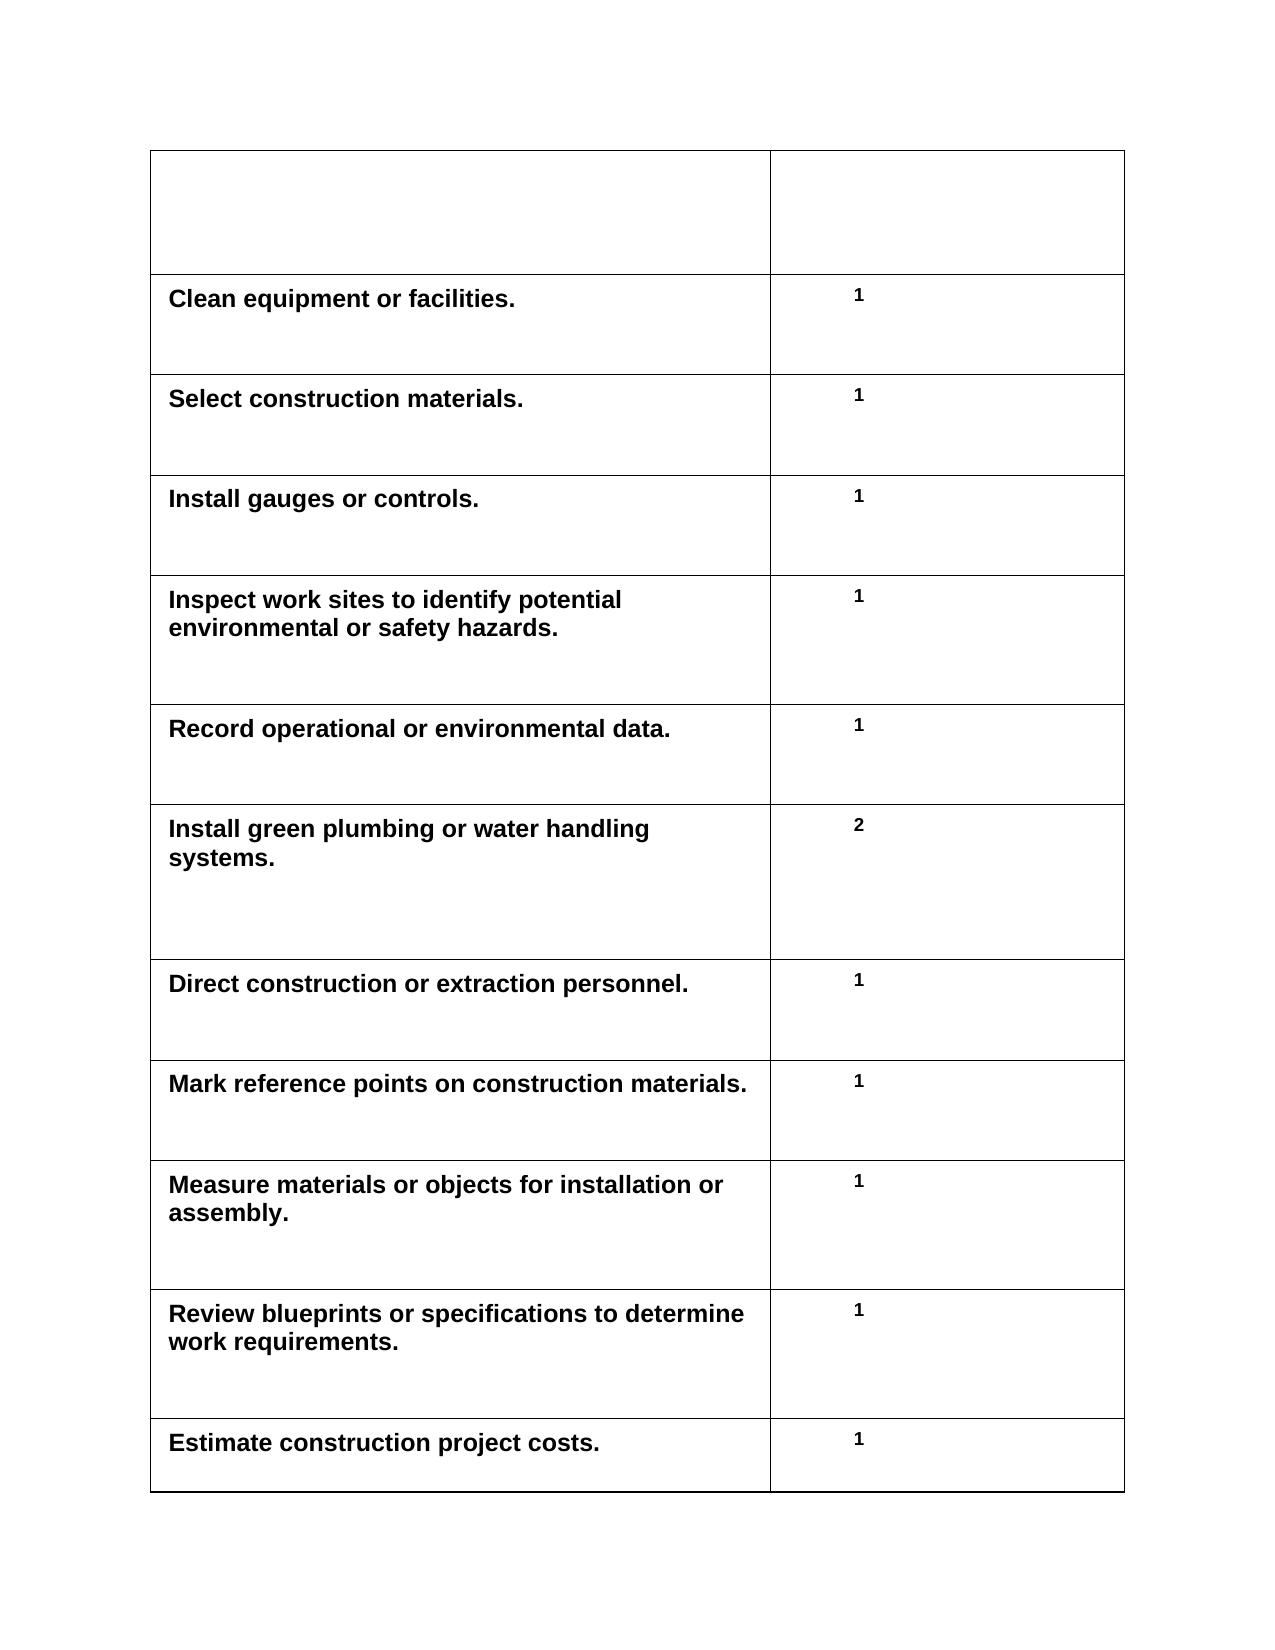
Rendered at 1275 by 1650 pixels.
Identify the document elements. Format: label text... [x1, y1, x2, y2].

table_cell [948, 1419, 1124, 1491]
table_cell [948, 1290, 1124, 1418]
table_cell 1 [771, 476, 947, 575]
table_cell 1 [771, 275, 947, 374]
table_cell Install green plumbing or water handling systems. Install green plumbing equipment, such as faucet flow restrictors, dualflush or pressure-assisted flush toilets, or tankless hot water heaters. Install fixtures, appliances, or equipment designed to reduce water or energy consumption. [151, 805, 770, 959]
table_cell 1 [771, 705, 947, 804]
table_cell Clean equipment or facilities. Modify, clean, or maintain pipe systems, units, fittings, or related machines or equipment, using hand or power tools. [151, 275, 770, 374]
table_cell Review blueprints or specifications to determine work requirements. Review blueprints, building codes, or specifications to determine work details or procedures. [151, 1290, 770, 1418]
table_cell [948, 275, 1124, 374]
table_cell Install gauges or controls. Install automatic controls to regulate pipe systems. [151, 476, 770, 575]
table_cell 1 [771, 1290, 947, 1418]
table_cell [948, 960, 1124, 1059]
table_cell [948, 705, 1124, 804]
table_cell 1 [771, 960, 947, 1059]
table_cell 1 [771, 1419, 947, 1491]
table_cell [948, 1061, 1124, 1160]
table_cell Mark reference points on construction materials. Locate and mark the position of pipe installations, connections, passage holes, or fixtures in structures, using measuring instruments such as rulers or levels. [151, 1061, 770, 1160]
table_cell 2 [771, 805, 947, 959]
table_cell [948, 1161, 1124, 1289]
table_cell 3 [771, 151, 947, 274]
table_cell 1 [771, 1061, 947, 1160]
table_cell [948, 375, 1124, 474]
table_cell [948, 805, 1124, 959]
table_cell [948, 151, 1124, 274]
table_cell Record operational or environmental data. Keep records of work assignments. [151, 705, 770, 804]
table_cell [151, 151, 770, 274]
table_cell Inspect work sites to identify potential environmental or safety hazards. Inspect work sites for obstructions or holes that could cause structural weakness. [151, 576, 770, 704]
table_cell 1 [771, 576, 947, 704]
table_cell 1 [771, 375, 947, 474]
table_cell [948, 576, 1124, 704]
table_cell Direct construction or extraction personnel. Direct helpers engaged in pipe cutting, preassembly, or installation of plumbing systems or components. [151, 960, 770, 1059]
table_cell Select construction materials. Select pipe sizes, types, or related materials, such as supports, hangers, or hydraulic cylinders, according to specifications. [151, 375, 770, 474]
table_cell 1 [771, 1161, 947, 1289]
table_cell Measure materials or objects for installation or assembly. Locate and mark the position of pipe installations, connections, passage holes, or fixtures in structures, using measuring instruments such as rulers or levels. [151, 1161, 770, 1289]
table_cell [948, 476, 1124, 575]
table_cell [151, 1419, 770, 1491]
